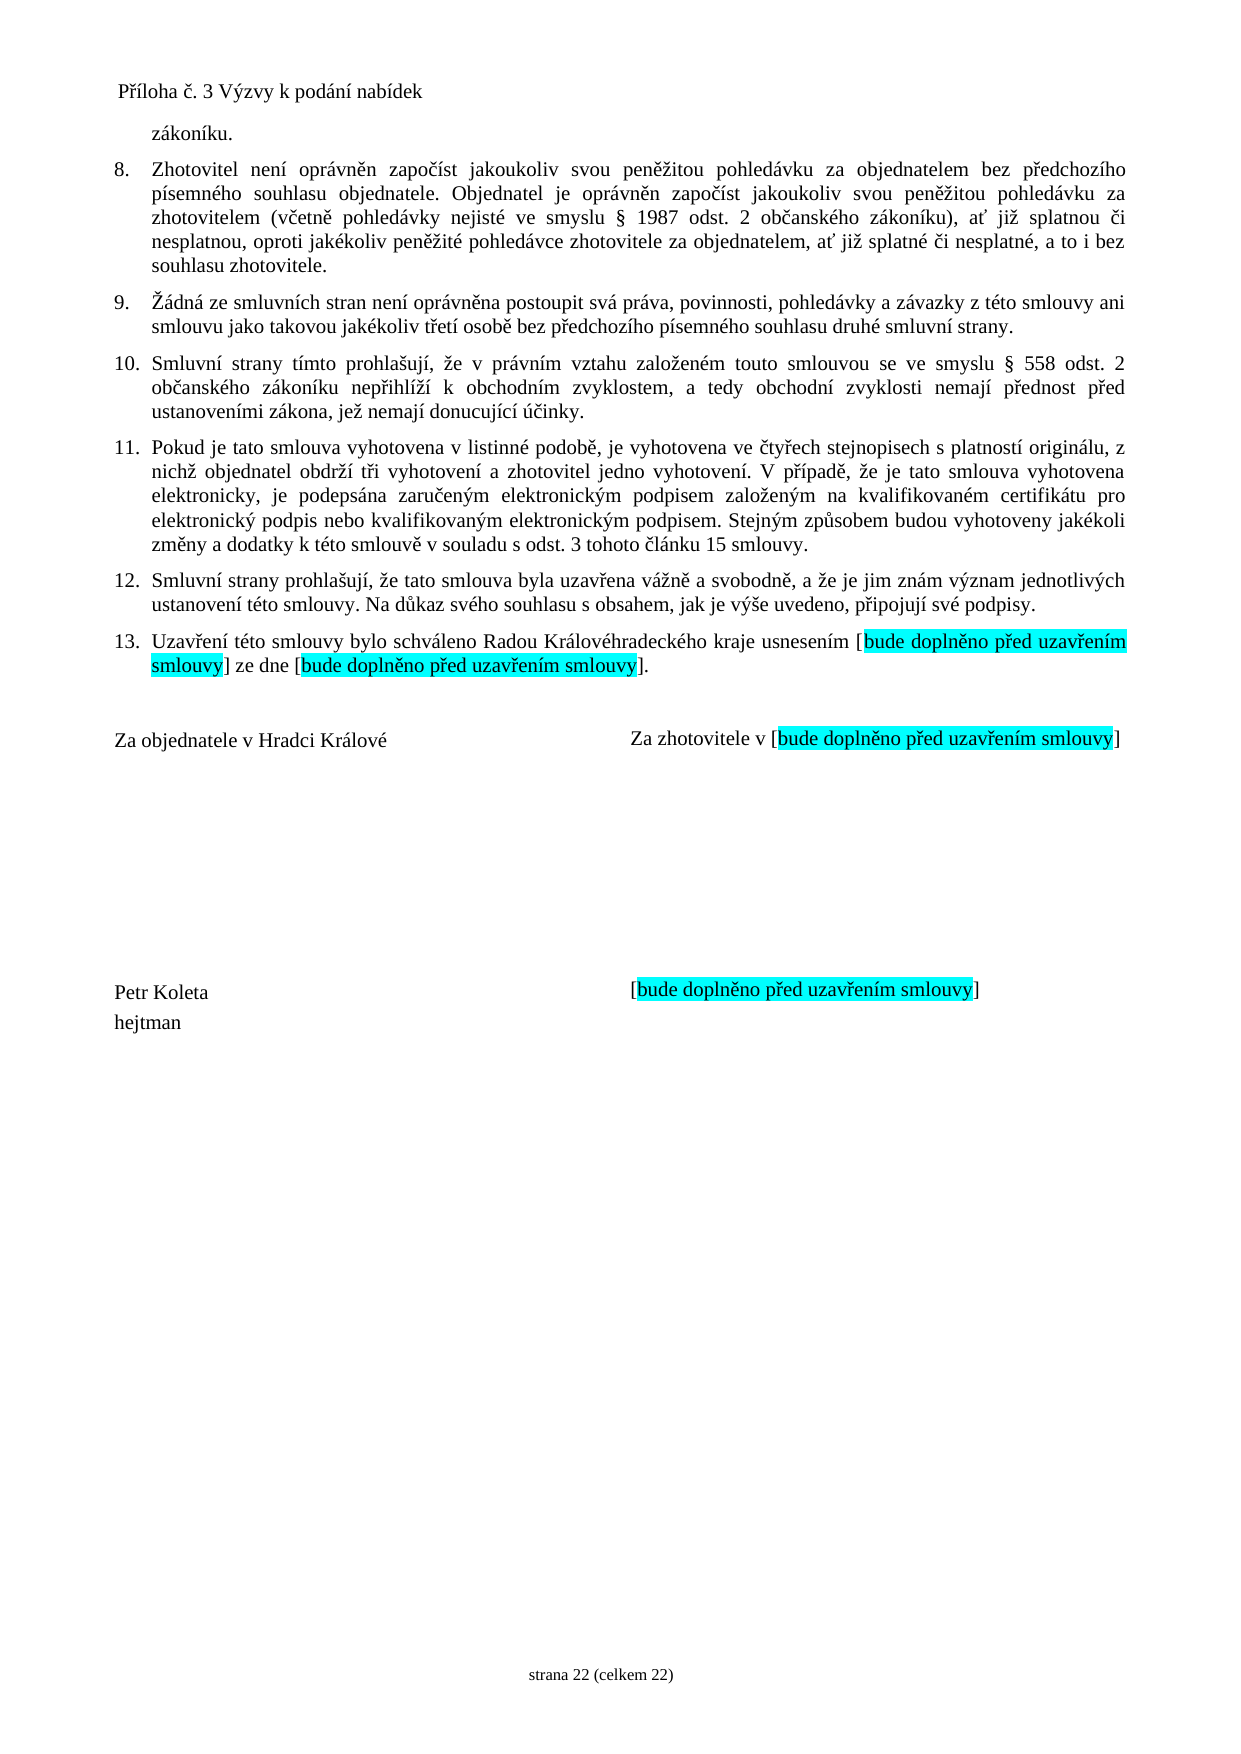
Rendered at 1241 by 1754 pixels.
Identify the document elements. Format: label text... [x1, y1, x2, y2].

text [bude doplněno před uzavřením smlouvy] [973, 977, 1127, 1001]
list Žádná ze smluvních stran není oprávněna postoupit svá práva, povinnosti, pohledávky a závazky z této smlouvy ani smlouvu jako takovou jakékoliv třetí osobě bez předchozího písemného souhlasu druhé smluvní strany. [114, 290, 1127, 338]
text Za zhotovitele v [bude doplněno před uzavřením smlouvy] [556, 726, 778, 750]
list Smluvní strany prohlašují, že tato smlouva byla uzavřena vážně a svobodně, a že je jim znám význam jednotlivých ustanovení této smlouvy. Na důkaz svého souhlasu s obsahem, jak je výše uvedeno, připojují své podpisy. [114, 568, 1127, 616]
list Pokud je tato smlouva vyhotovena v listinné podobě, je vyhotovena ve čtyřech stejnopisech s platností originálu, z nichž objednatel obdrží tři vyhotovení a zhotovitel jedno vyhotovení. V případě, že je tato smlouva vyhotovena elektronicky, je podepsána zaručeným elektronickým podpisem založeným na kvalifikovaném certifikátu pro elektronický podpis nebo kvalifikovaným elektronickým podpisem. Stejným způsobem budou vyhotoveny jakékoli změny a dodatky k této smlouvě v souladu s odst. 3 tohoto článku 15 smlouvy. [114, 435, 1127, 556]
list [114, 121, 1127, 145]
list Uzavření této smlouvy bylo schváleno Radou Královéhradeckého kraje usnesením [bude doplněno před uzavřením smlouvy] ze dne [bude doplněno před uzavřením smlouvy]. [114, 629, 1127, 677]
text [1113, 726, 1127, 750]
list Smluvní strany tímto prohlašují, že v právním vztahu založeném touto smlouvou se ve smyslu § 558 odst. 2 občanského zákoníku nepřihlíží k obchodním zvyklostem, a tedy obchodní zvyklosti nemají přednost před ustanoveními zákona, jež nemají donucující účinky. [114, 351, 1127, 423]
list Zhotovitel není oprávněn započíst jakoukoliv svou peněžitou pohledávku za objednatelem bez předchozího písemného souhlasu objednatele. Objednatel je oprávněn započíst jakoukoliv svou peněžitou pohledávku za zhotovitelem (včetně pohledávky nejisté ve smyslu § 1987 odst. 2 občanského zákoníku), ať již splatnou či nesplatnou, oproti jakékoliv peněžité pohledávce zhotovitele za objednatelem, ať již splatné či nesplatné, a to i bez souhlasu zhotovitele. [114, 157, 1127, 277]
